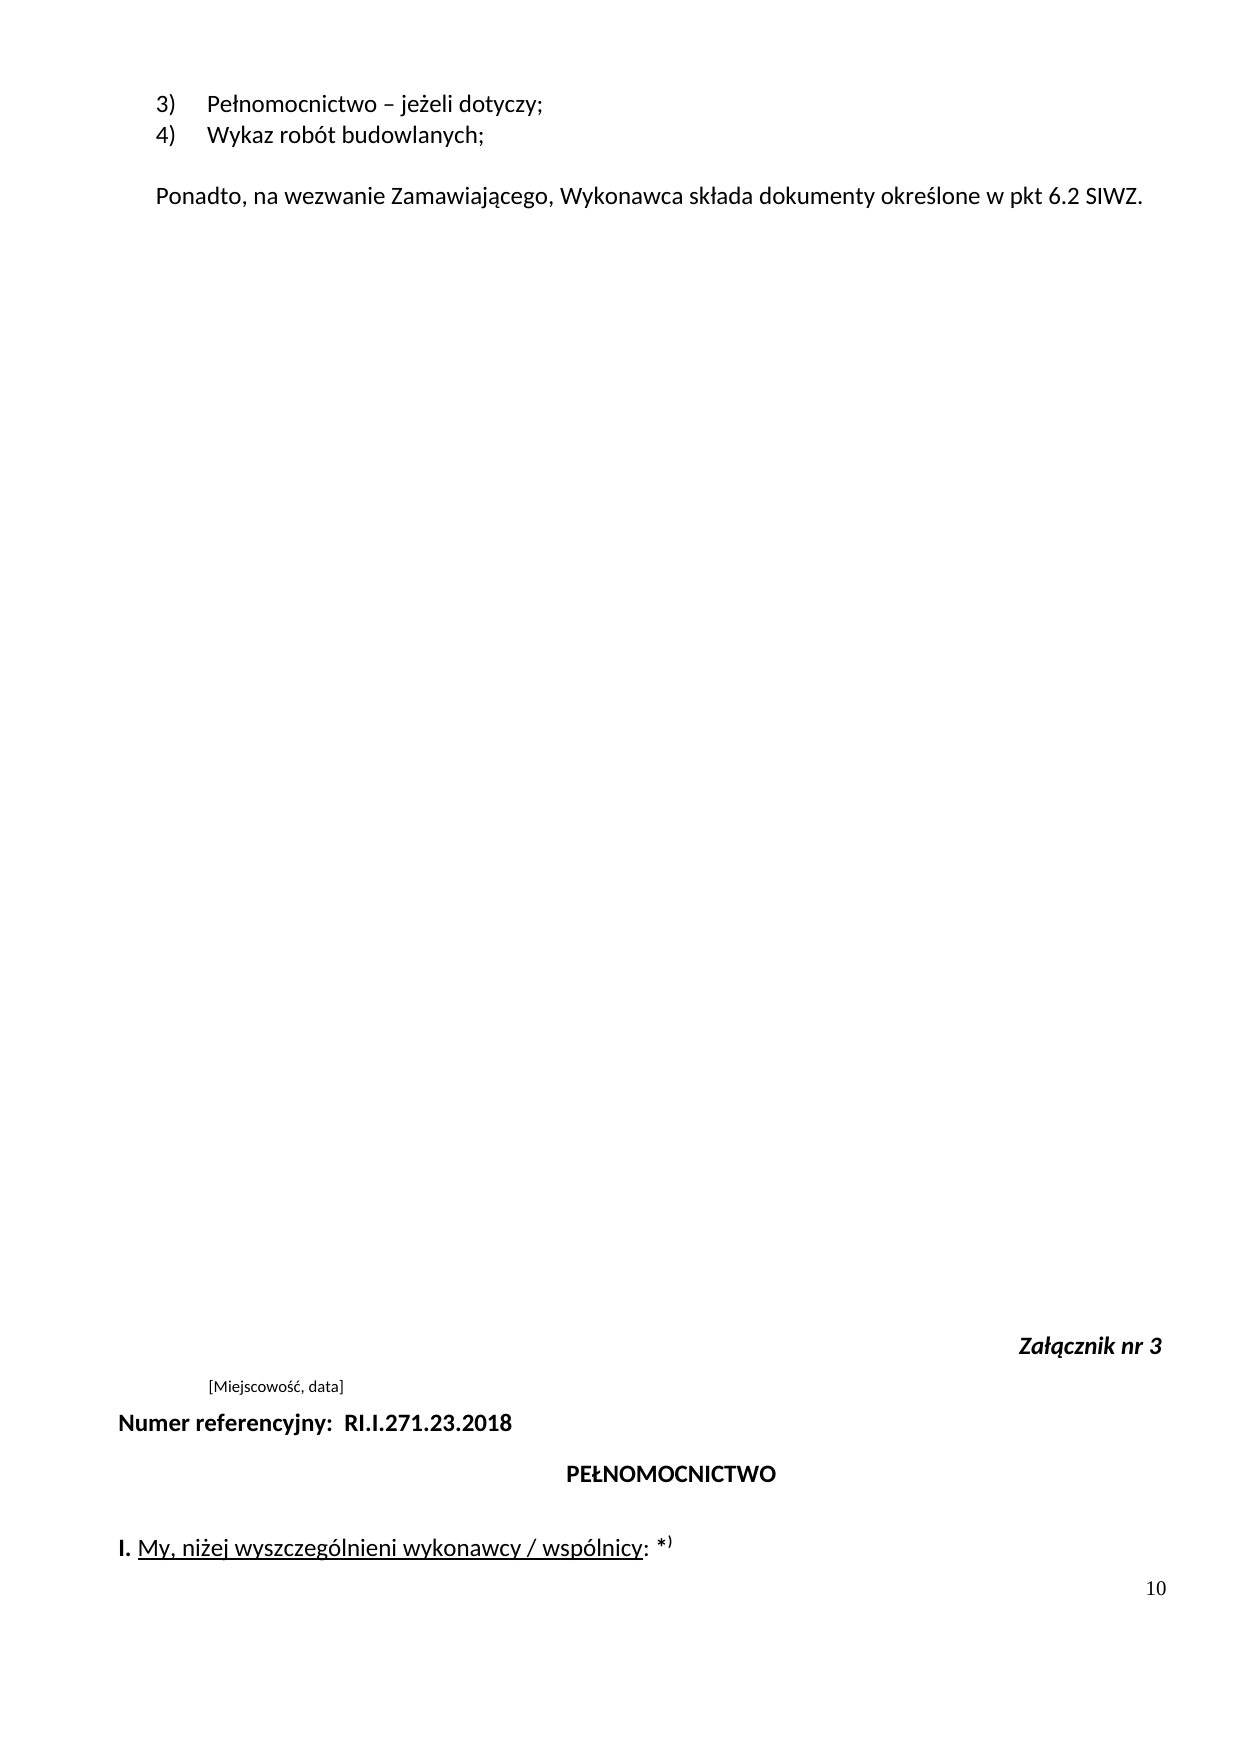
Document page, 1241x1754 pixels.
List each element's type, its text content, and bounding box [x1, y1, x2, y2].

text PEŁNOMOCNICTWO [176, 1459, 1166, 1489]
text Załącznik nr 3 [118, 1331, 1166, 1361]
text I. My, niżej wyszczególnieni wykonawcy / wspólnicy: *) [118, 1532, 1166, 1563]
list Ponadto, na wezwanie Zamawiającego, Wykonawca składa dokumenty określone w pkt 6.2 SIWZ. [156, 180, 1166, 211]
text [Miejscowość, data] [118, 1376, 1166, 1397]
list 3) Pełnomocnictwo – jeżeli dotyczy; [156, 89, 1166, 119]
list 4) Wykaz robót budowlanych; [156, 119, 1166, 150]
text Numer referencyjny: RI.I.271.23.2018 [118, 1407, 1166, 1437]
